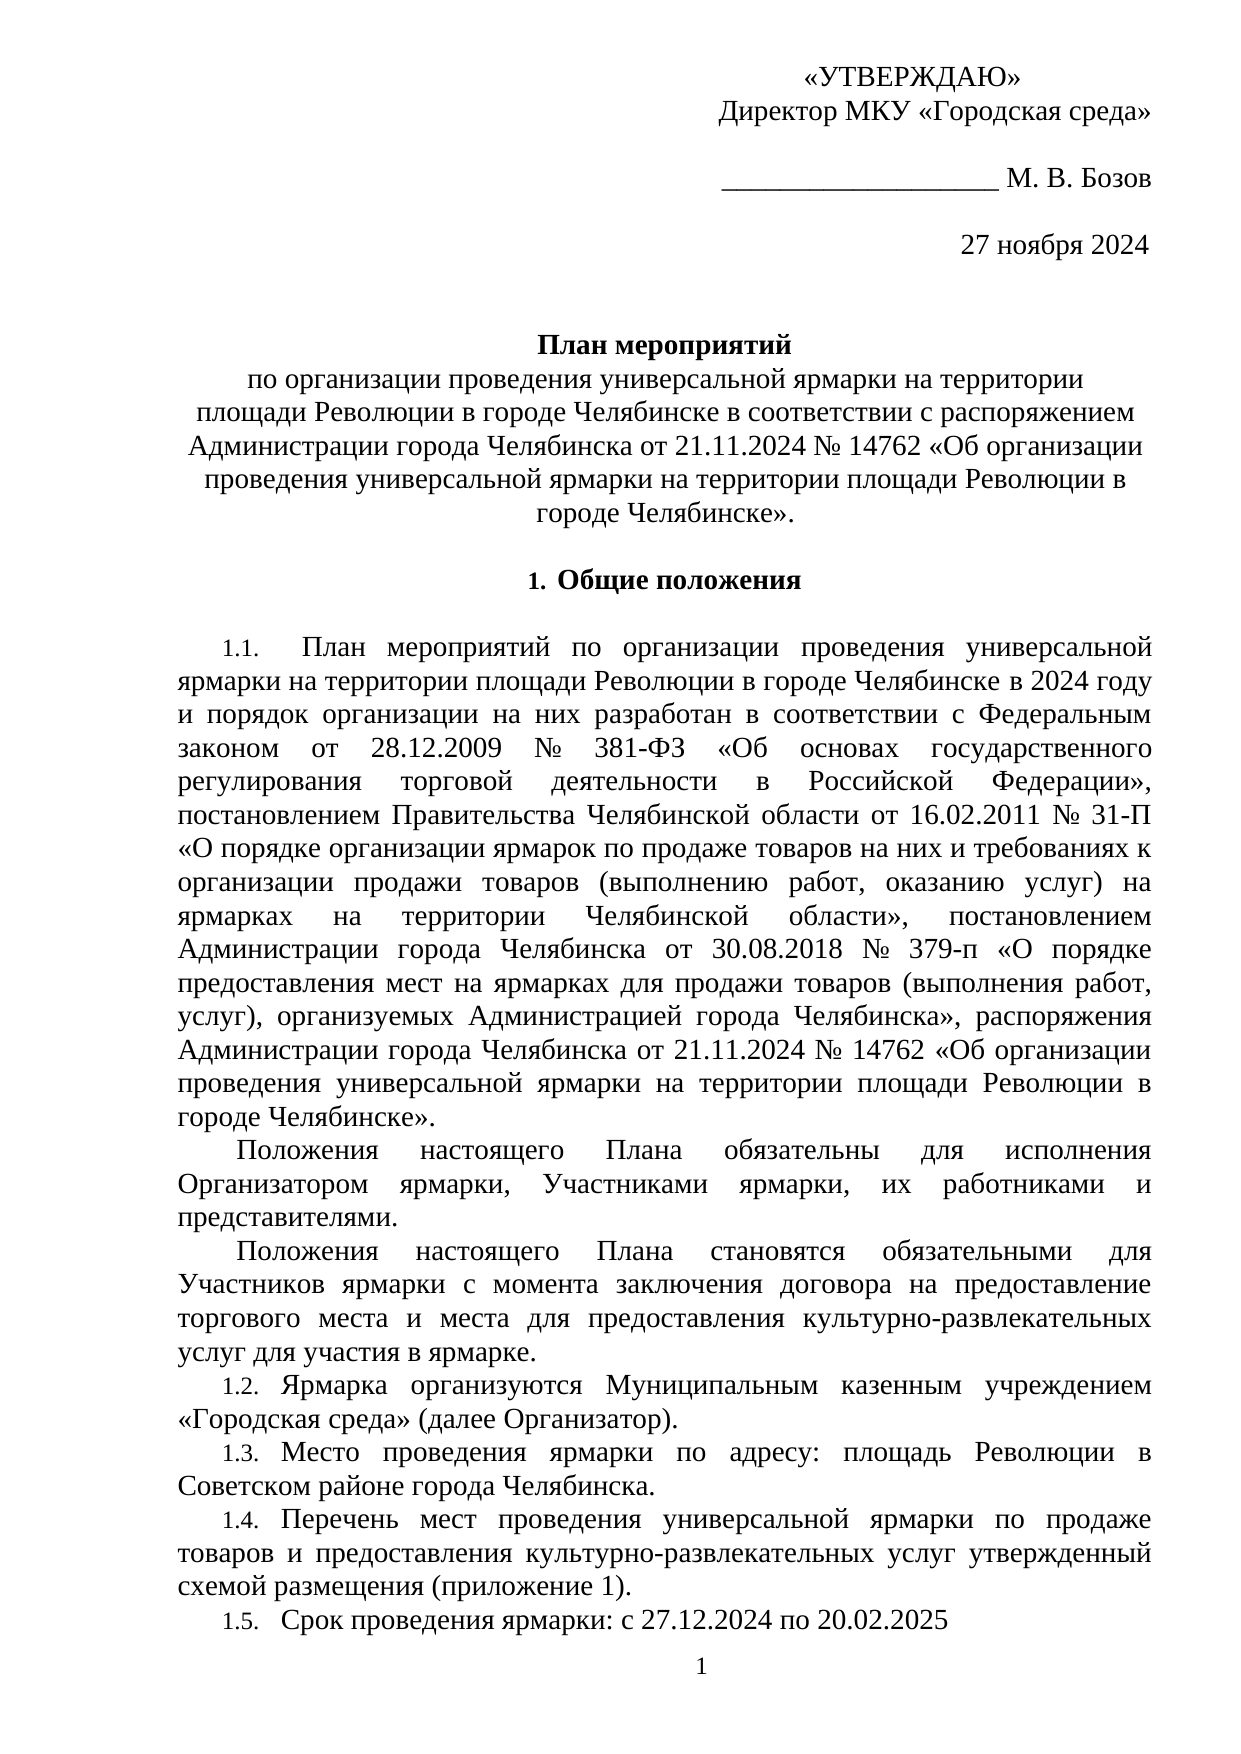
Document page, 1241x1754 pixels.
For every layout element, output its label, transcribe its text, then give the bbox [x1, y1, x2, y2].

text Директор МКУ «Городская среда» [177, 93, 1152, 126]
text План мероприятий [177, 327, 1152, 361]
text по организации проведения универсальной ярмарки на территории [179, 361, 1152, 394]
text ___________________ М. В. Бозов [177, 160, 1152, 193]
text Положения настоящего Плана обязательны для исполнения Организатором ярмарки, Участниками ярмарки, их работниками и представителями. [177, 1132, 1152, 1233]
list Перечень мест проведения универсальной ярмарки по продаже товаров и предоставления культурно-развлекательных услуг утвержденный схемой размещения (приложение 1). [177, 1501, 1152, 1602]
list План мероприятий по организации проведения универсальной ярмарки на территории площади Революции в городе Челябинске в 2024 году и порядок организации на них разработан в соответствии с Федеральным законом от 28.12.2009 № 381-ФЗ «Об основах государственного регулирования торговой деятельности в Российской Федерации», постановлением Правительства Челябинской области от 16.02.2011 № 31-П «О порядке организации ярмарок по продаже товаров на них и требованиях к организации продажи товаров (выполнению работ, оказанию услуг) на ярмарках на территории Челябинской области», постановлением Администрации города Челябинска от 30.08.2018 № 379-п «О порядке предоставления мест на ярмарках для продажи товаров (выполнения работ, услуг), организуемых Администрацией города Челябинска», распоряжения Администрации города Челябинска от 21.11.2024 № 14762 «Об организации проведения универсальной ярмарки на территории площади Революции в городе Челябинске». [177, 629, 1152, 1132]
list Место проведения ярмарки по адресу: площадь Революции в Советском районе города Челябинска. [177, 1434, 1152, 1501]
list Ярмарка организуются Муниципальным казенным учреждением «Городская среда» (далее Организатор). [177, 1367, 1152, 1434]
text Положения настоящего Плана становятся обязательными для Участников ярмарки с момента заключения договора на предоставление торгового места и места для предоставления культурно-развлекательных услуг для участия в ярмарке. [177, 1233, 1152, 1367]
list Срок проведения ярмарки: с 27.12.2024 по 20.02.2025 [177, 1602, 1152, 1636]
text площади Революции в городе Челябинске в соответствии с распоряжением Администрации города Челябинска от 21.11.2024 № 14762 «Об организации проведения универсальной ярмарки на территории площади Революции в городе Челябинске». [179, 394, 1152, 529]
text 27 ноября 2024 [177, 227, 1152, 260]
list Общие положения [177, 562, 1152, 596]
text «УТВЕРЖДАЮ» [177, 59, 1152, 93]
